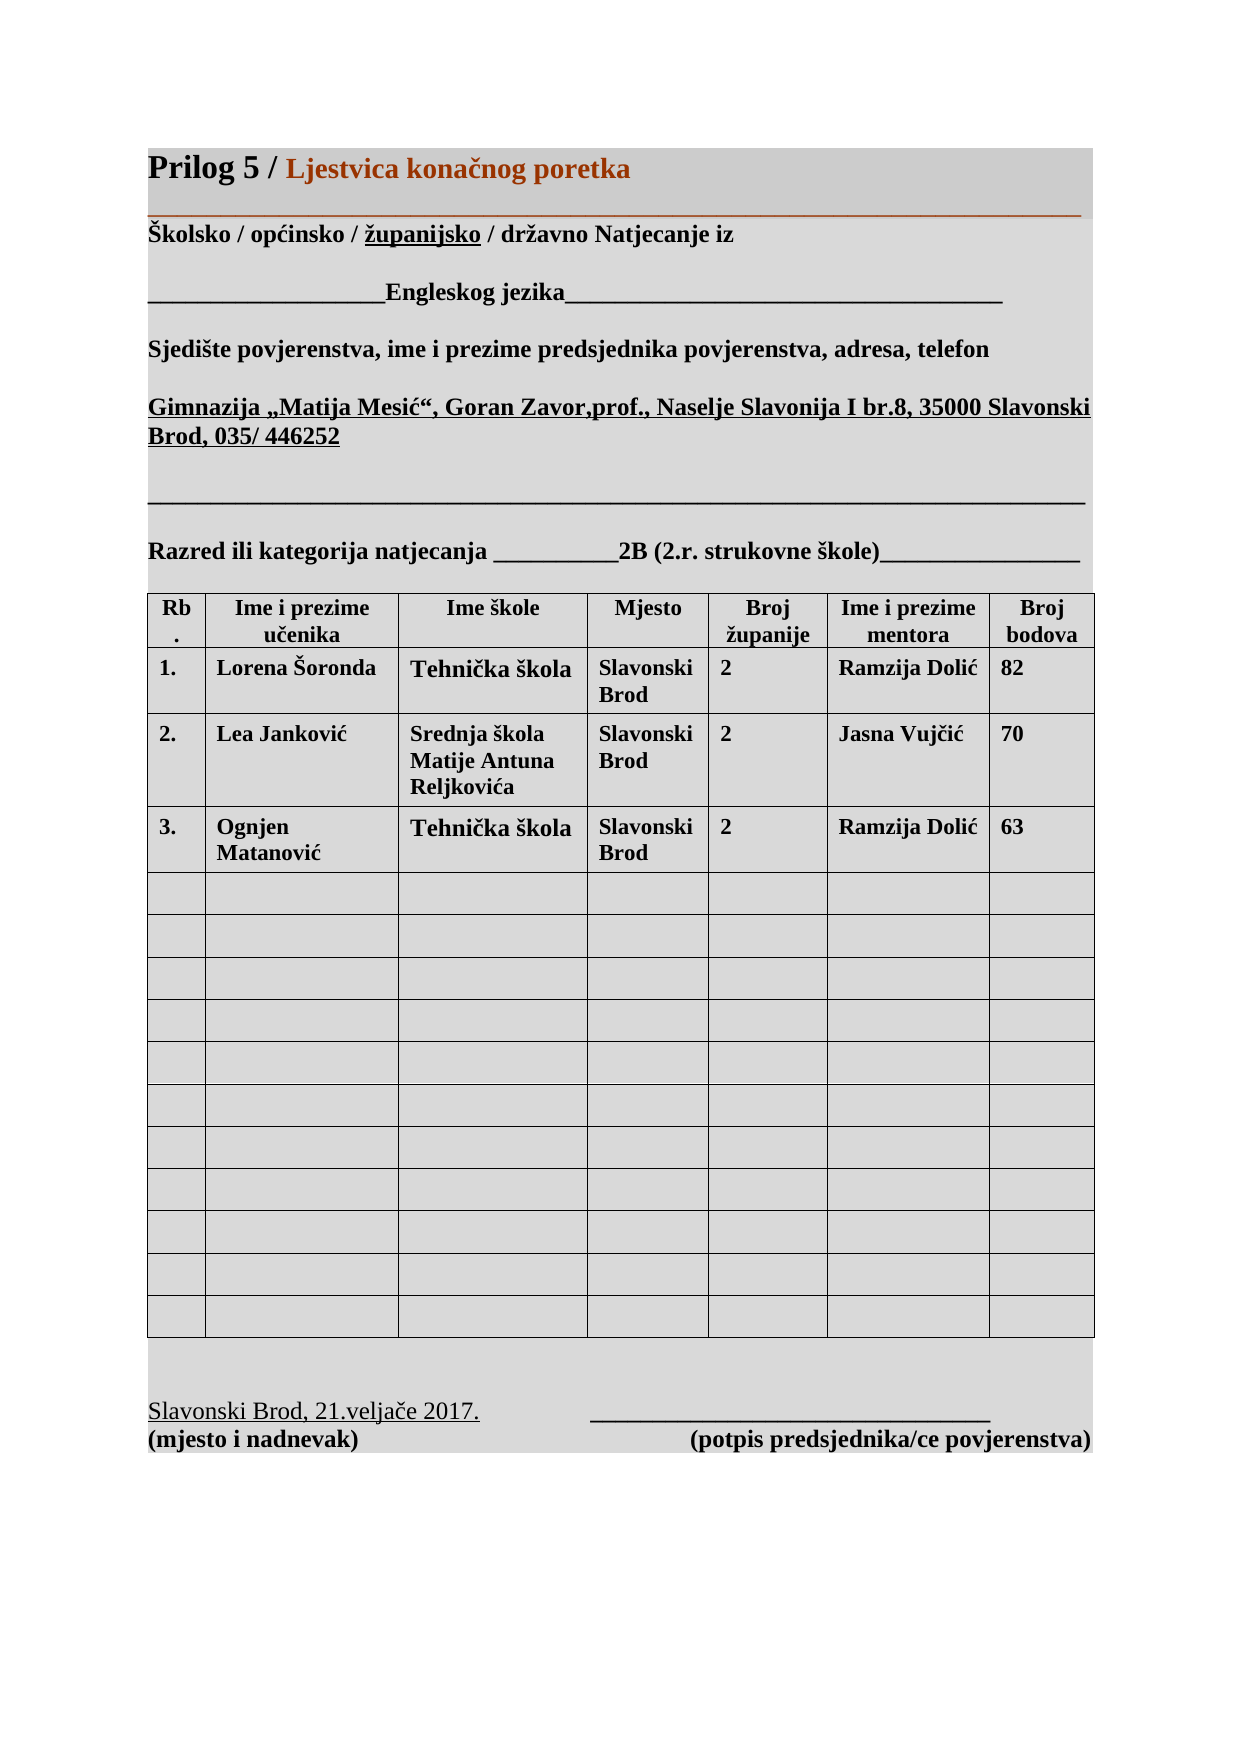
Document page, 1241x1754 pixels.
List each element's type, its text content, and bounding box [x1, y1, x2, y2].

table_cell [990, 1042, 1094, 1083]
table_cell Ramzija Dolić [828, 648, 989, 713]
text ________________________________________________________________ [148, 186, 1093, 219]
table_cell [828, 1254, 989, 1295]
table_cell [709, 958, 827, 999]
table_cell [148, 1000, 205, 1041]
table_cell Ognjen Matanović [206, 807, 398, 872]
table_cell [148, 1127, 205, 1168]
table_cell [990, 915, 1094, 957]
text Slavonski Brod, 21.veljače 2017. ________________________________ [148, 1396, 1093, 1424]
table_cell [588, 1042, 708, 1083]
table_cell [148, 873, 205, 914]
table_cell Slavonski Brod [588, 714, 708, 806]
table_cell [148, 915, 205, 957]
table_cell [206, 1042, 398, 1083]
table_cell 1. [148, 648, 205, 713]
table_cell 2. [148, 714, 205, 806]
table_cell [709, 915, 827, 957]
table_cell 3. [148, 807, 205, 872]
table_cell [990, 1254, 1094, 1295]
table_cell [709, 873, 827, 914]
table_cell [828, 1296, 989, 1337]
table_cell [828, 1211, 989, 1253]
table_cell [399, 1042, 587, 1083]
table_cell [588, 958, 708, 999]
text Razred ili kategorija natjecanja __________2B (2.r. strukovne škole)________________ [148, 536, 1093, 564]
text ___________________________________________________________________________ [148, 478, 1093, 507]
table_cell [588, 1296, 708, 1337]
table_cell Tehnička škola [399, 807, 587, 872]
table_cell [709, 1296, 827, 1337]
table_cell [399, 915, 587, 957]
table_cell [588, 1254, 708, 1295]
table_cell [588, 915, 708, 957]
table_cell Ramzija Dolić [828, 807, 989, 872]
table_cell [399, 1254, 587, 1295]
table_header Broj županije [709, 594, 827, 647]
table_cell [709, 1085, 827, 1126]
table_cell [588, 1211, 708, 1253]
table_cell 82 [990, 648, 1094, 713]
table_cell 63 [990, 807, 1094, 872]
text ___________________Engleskog jezika___________________________________ [148, 277, 1093, 306]
table_header Rb. [148, 594, 205, 647]
table_cell [588, 1085, 708, 1126]
text Školsko / općinsko / županijsko / državno Natjecanje iz [148, 219, 1093, 248]
table_cell [588, 1000, 708, 1041]
table_header Ime škole [399, 594, 587, 647]
text Sjedište povjerenstva, ime i prezime predsjednika povjerenstva, adresa, telefon [148, 334, 1093, 363]
table_cell Lea Janković [206, 714, 398, 806]
table_cell [206, 1211, 398, 1253]
table_cell [990, 1169, 1094, 1210]
table_cell [990, 1296, 1094, 1337]
table_cell [990, 873, 1094, 914]
table_cell [709, 1127, 827, 1168]
table_cell [828, 915, 989, 957]
table_cell [148, 1296, 205, 1337]
table_cell [828, 1127, 989, 1168]
table_cell [990, 1211, 1094, 1253]
table_cell [990, 1000, 1094, 1041]
text Prilog 5 / Ljestvica konačnog poretka [148, 148, 1093, 186]
table_cell Lorena Šoronda [206, 648, 398, 713]
table_cell [709, 1042, 827, 1083]
table_cell [148, 958, 205, 999]
table_cell Srednja škola Matije Antuna Reljkovića [399, 714, 587, 806]
table_cell [206, 873, 398, 914]
table_cell [828, 1085, 989, 1126]
table_cell [828, 958, 989, 999]
table_header Mjesto [588, 594, 708, 647]
table_cell [206, 1169, 398, 1210]
table_cell [148, 1042, 205, 1083]
table_header Ime i prezime mentora [828, 594, 989, 647]
table_cell [399, 1000, 587, 1041]
table_cell [206, 915, 398, 957]
table_cell [709, 1254, 827, 1295]
table_cell [148, 1211, 205, 1253]
table_cell [588, 1127, 708, 1168]
table_cell Tehnička škola [399, 648, 587, 713]
table_cell [588, 1169, 708, 1210]
text (mjesto i nadnevak) (potpis predsjednika/ce povjerenstva) [148, 1424, 1093, 1453]
table_cell [148, 1085, 205, 1126]
table_cell [399, 1085, 587, 1126]
table_cell [709, 1169, 827, 1210]
table_cell Jasna Vujčić [828, 714, 989, 806]
table_cell [588, 873, 708, 914]
table_cell Slavonski Brod [588, 807, 708, 872]
table_cell [206, 1254, 398, 1295]
table_cell [399, 958, 587, 999]
table_cell [206, 1296, 398, 1337]
table_header Ime i prezime učenika [206, 594, 398, 647]
table_cell [206, 1127, 398, 1168]
text Gimnazija „Matija Mesić“, Goran Zavor,prof., Naselje Slavonija I br.8, 35000 Slavonski Brod, 035/ 446252 [148, 392, 1093, 449]
table_cell [399, 1127, 587, 1168]
table_cell [828, 1042, 989, 1083]
table_cell [148, 1254, 205, 1295]
table_cell [990, 958, 1094, 999]
table_cell [399, 873, 587, 914]
table_cell [399, 1211, 587, 1253]
table_cell [990, 1127, 1094, 1168]
table_cell [148, 1169, 205, 1210]
table_cell [206, 1085, 398, 1126]
table_cell 2 [709, 807, 827, 872]
table_cell [206, 1000, 398, 1041]
table_cell Slavonski Brod [588, 648, 708, 713]
table_cell [828, 1000, 989, 1041]
table_cell [990, 1085, 1094, 1126]
table_cell [709, 1211, 827, 1253]
table_header Broj bodova [990, 594, 1094, 647]
table_cell [709, 1000, 827, 1041]
table_cell [399, 1296, 587, 1337]
table_cell [828, 1169, 989, 1210]
table_cell 2 [709, 714, 827, 806]
table_cell [828, 873, 989, 914]
table_cell 2 [709, 648, 827, 713]
table_cell [206, 958, 398, 999]
table_cell 70 [990, 714, 1094, 806]
table_cell [399, 1169, 587, 1210]
